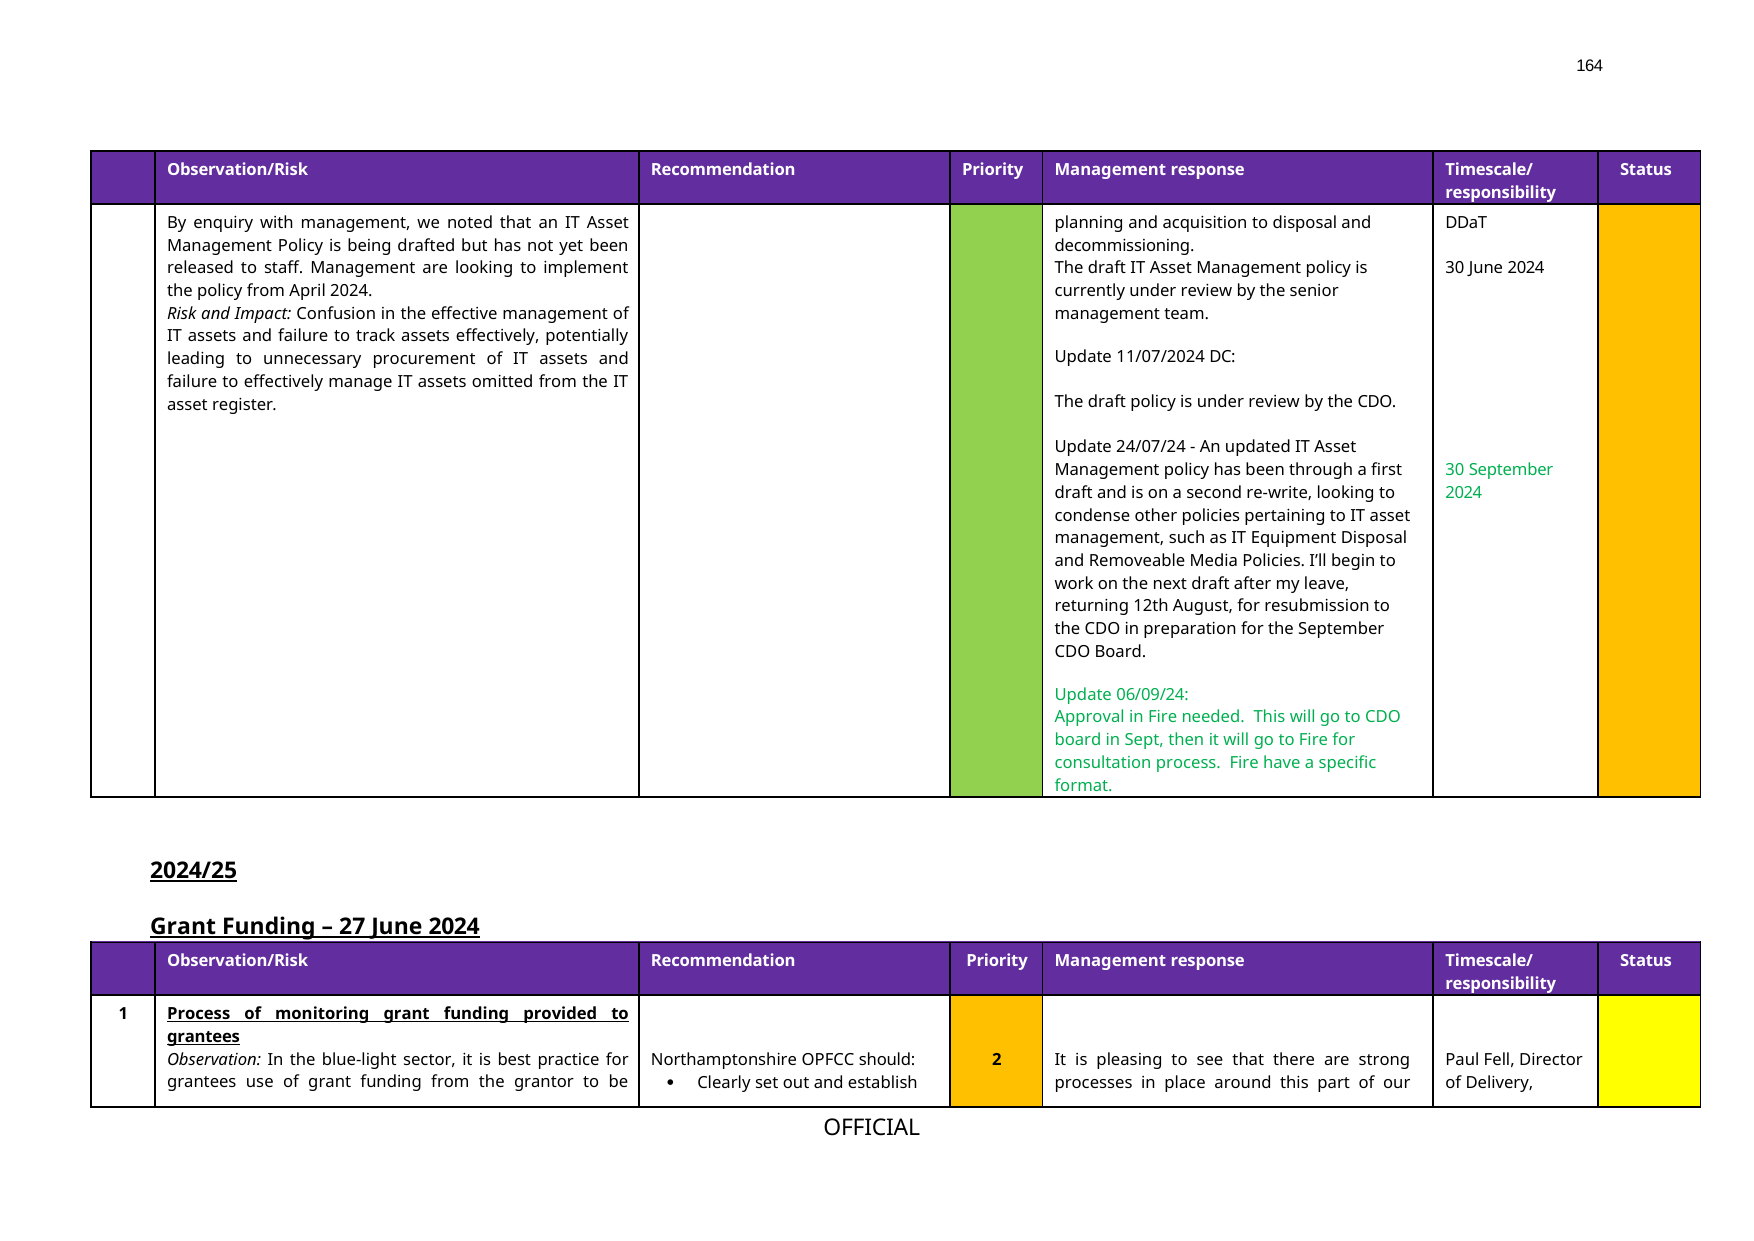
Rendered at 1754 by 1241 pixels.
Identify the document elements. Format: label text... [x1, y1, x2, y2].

text 2024/25 [150, 854, 1712, 885]
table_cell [1434, 996, 1597, 1106]
table_cell [951, 205, 1042, 796]
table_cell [640, 996, 949, 1106]
table_header Priority [951, 152, 1042, 203]
table_cell DDaT 30 June 2024 30 September 2024 [1434, 205, 1597, 796]
table_header Management response [1043, 152, 1432, 203]
text Grant Funding – 27 June 2024 [150, 910, 1712, 941]
table_cell 2 [951, 996, 1042, 1106]
table_header Timescale/ responsibility [1434, 943, 1597, 994]
table_header Status [1599, 152, 1700, 203]
table_header Recommendation [640, 152, 949, 203]
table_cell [1043, 996, 1432, 1106]
table_cell [1599, 205, 1700, 796]
table_header Recommendation [640, 943, 949, 994]
table_cell [92, 205, 154, 796]
table_header Timescale/ responsibility [1434, 152, 1597, 203]
table_header [92, 152, 154, 203]
table_cell [640, 205, 949, 796]
table_header Priority [951, 943, 1042, 994]
table_header Status [1599, 943, 1700, 994]
table_header Observation/Risk [156, 152, 638, 203]
table_header Management response [1043, 943, 1432, 994]
table_cell [1599, 996, 1700, 1106]
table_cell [156, 996, 638, 1106]
table_cell By enquiry with management, we noted that an IT Asset Management Policy is being drafted but has not yet been released to staff. Management are looking to implement the policy from April 2024. Risk and Impact: Confusion in the effective management of IT assets and failure to track assets effectively, potentially leading to unnecessary procurement of IT assets and failure to effectively manage IT assets omitted from the IT asset register. [156, 205, 638, 796]
table_header Observation/Risk [156, 943, 638, 994]
table_header [92, 943, 154, 994]
table_cell 1 [92, 996, 154, 1106]
table_cell planning and acquisition to disposal and decommissioning. The draft IT Asset Management policy is currently under review by the senior management team. Update 11/07/2024 DC: The draft policy is under review by the CDO. Update 24/07/24 - An updated IT Asset Management policy has been through a first draft and is on a second re-write, looking to condense other policies pertaining to IT asset management, such as IT Equipment Disposal and Removeable Media Policies. I’ll begin to work on the next draft after my leave, returning 12th August, for resubmission to the CDO in preparation for the September CDO Board. Update 06/09/24: Approval in Fire needed. This will go to CDO board in Sept, then it will go to Fire for consultation process. Fire have a specific format. [1043, 205, 1432, 796]
